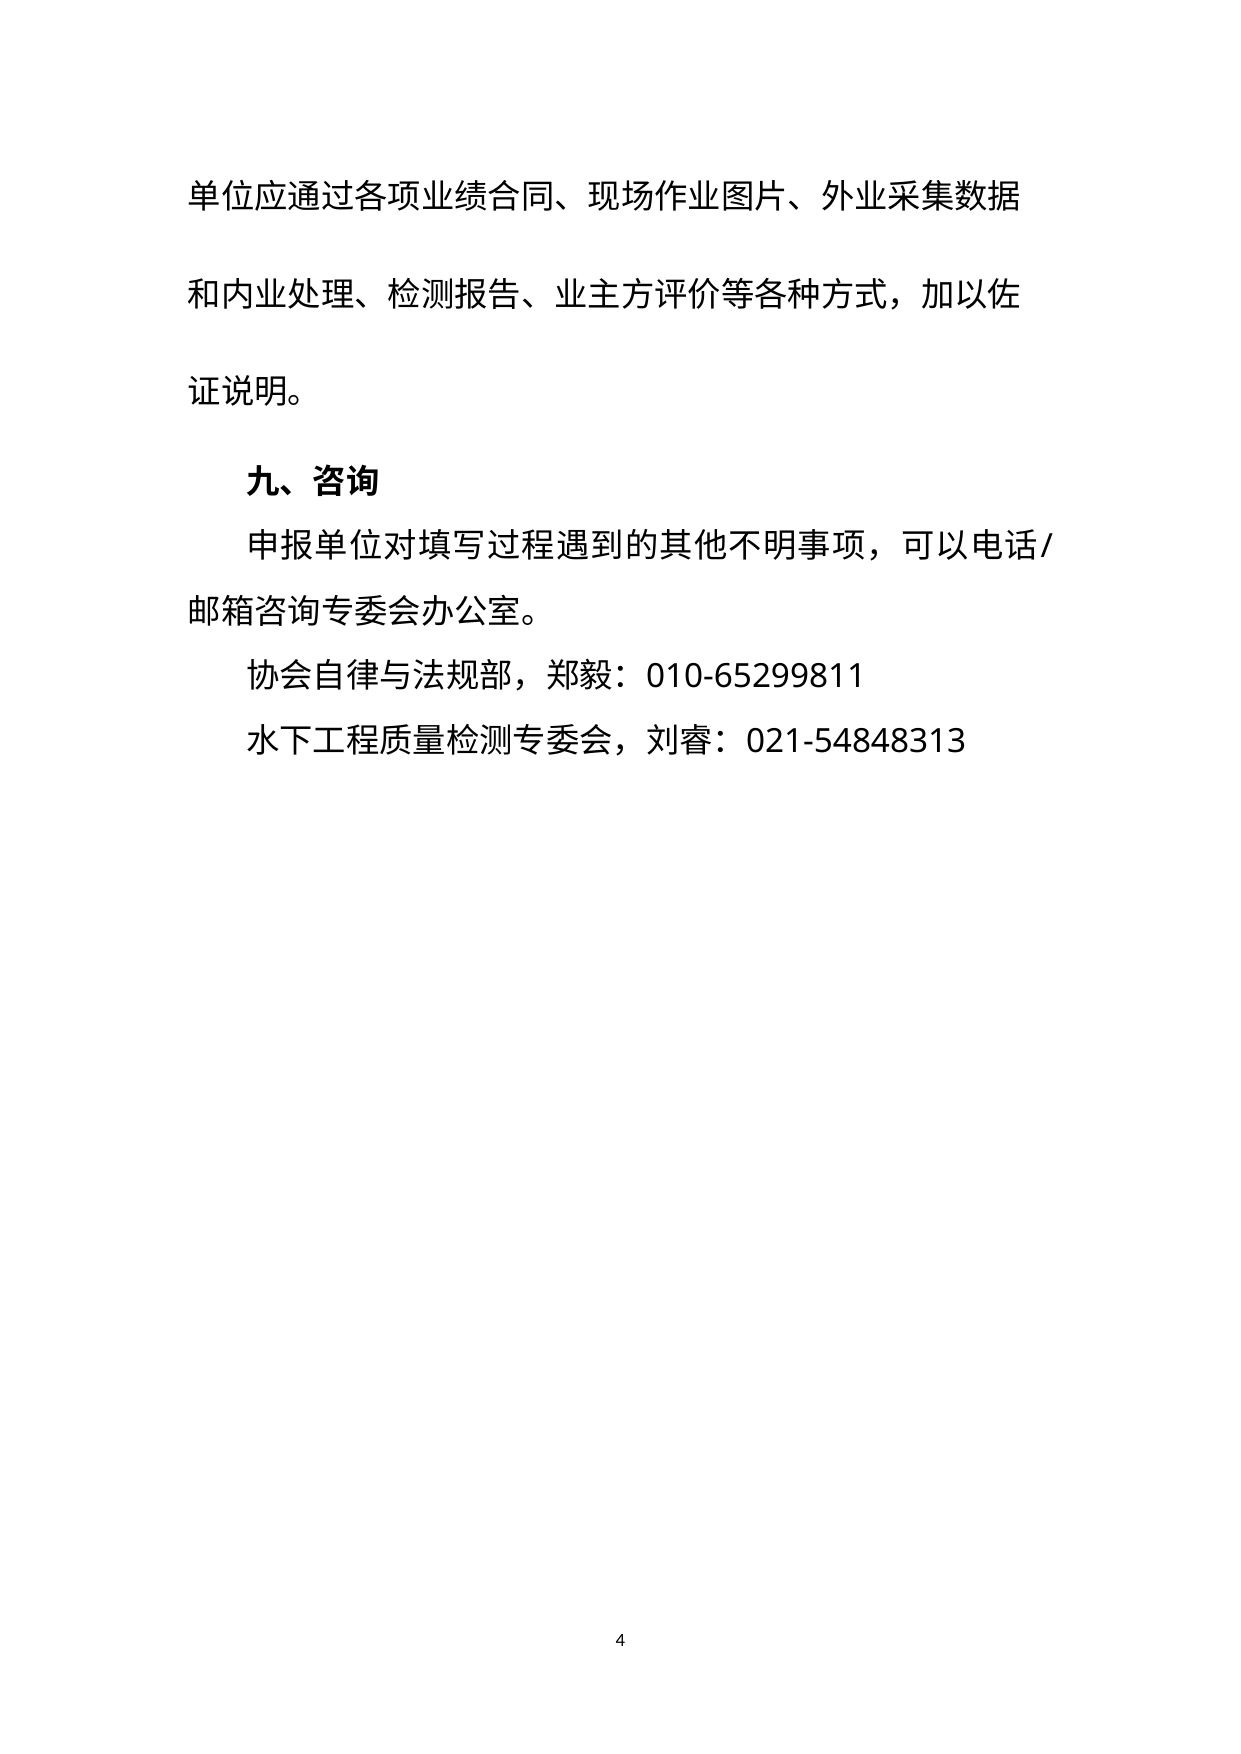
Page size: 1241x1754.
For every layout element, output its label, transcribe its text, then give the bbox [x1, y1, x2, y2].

list 协会自律与法规部，郑毅：010-65299811 [187, 641, 1053, 706]
list 水下工程质量检测专委会，刘睿：021-54848313 [187, 706, 1053, 771]
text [187, 162, 1053, 422]
text 九、咨询 [187, 446, 1053, 511]
text 申报单位对填写过程遇到的其他不明事项，可以电话/邮箱咨询专委会办公室。 [187, 511, 1053, 641]
